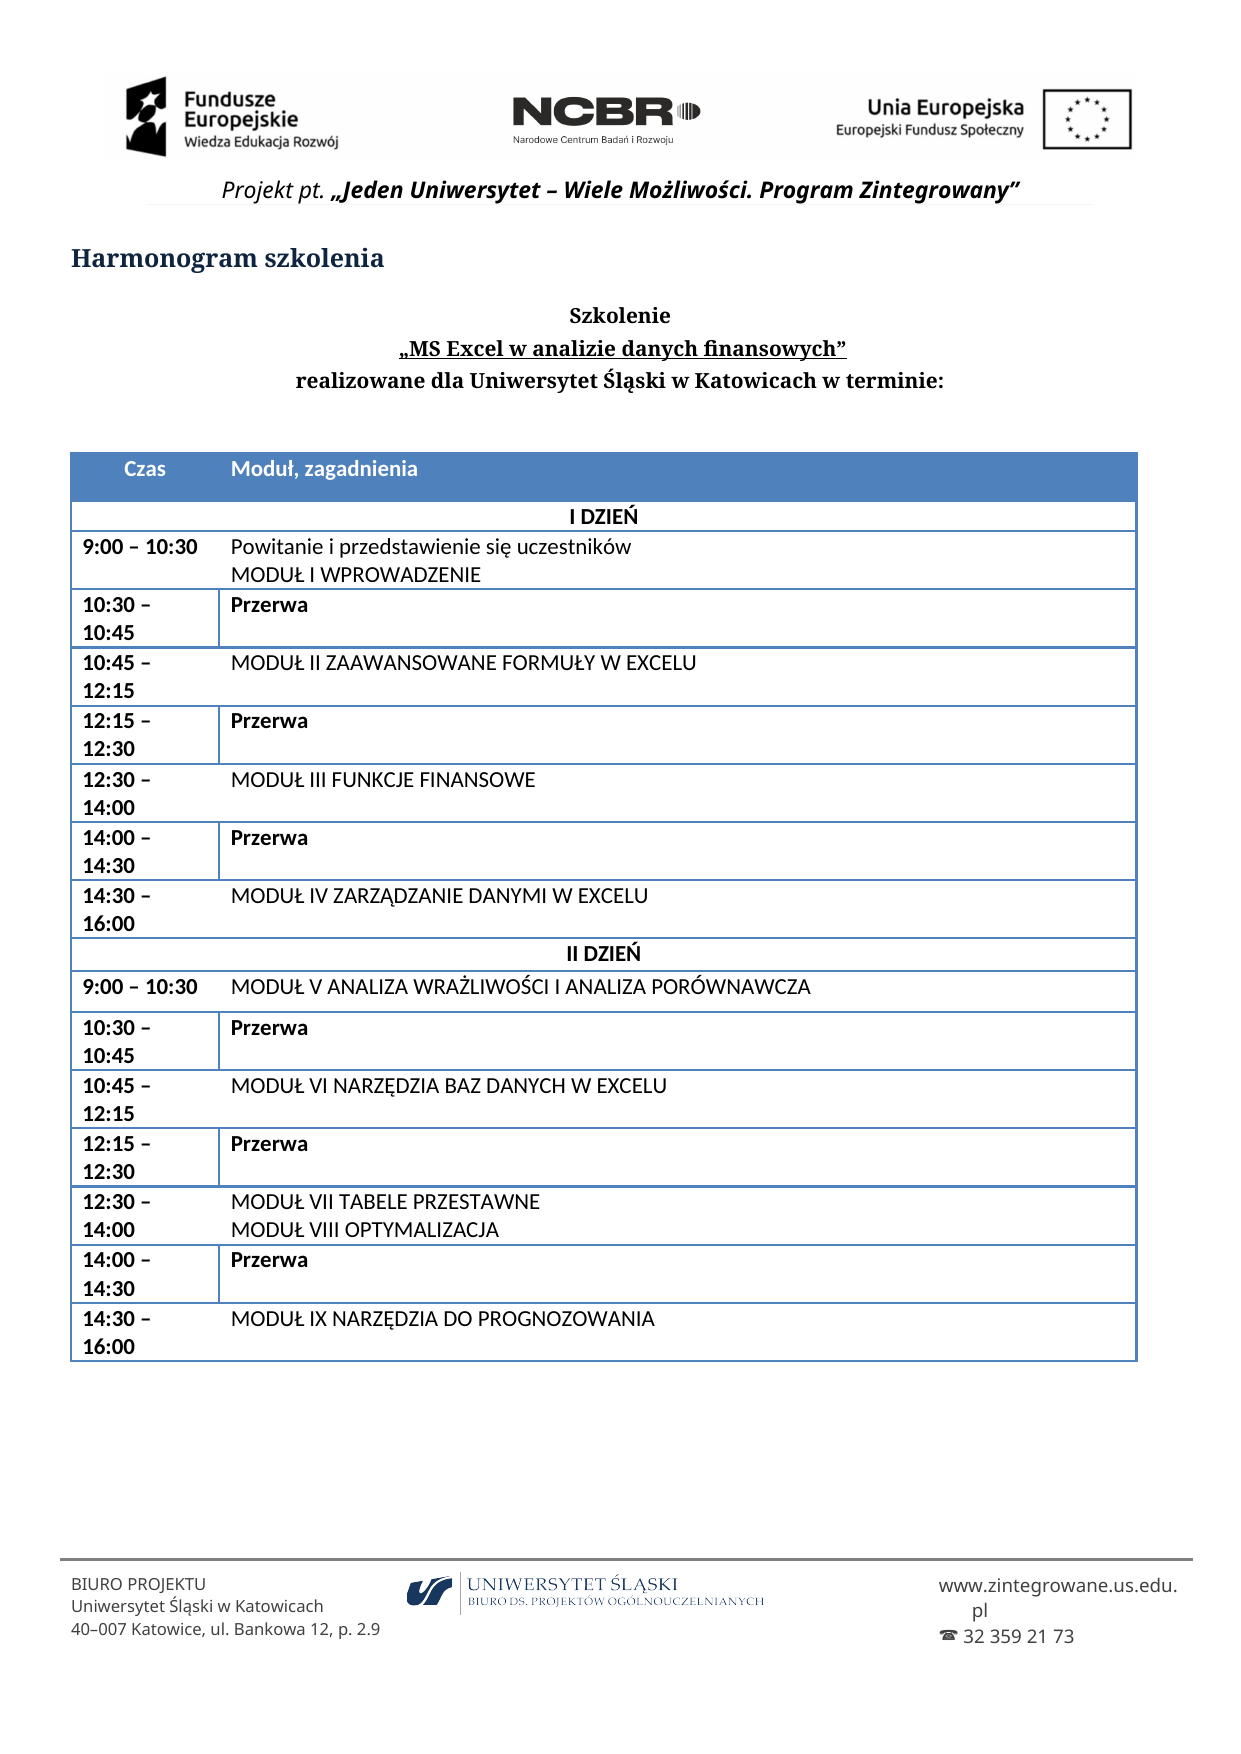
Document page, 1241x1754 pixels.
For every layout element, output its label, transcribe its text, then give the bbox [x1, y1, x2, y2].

table_cell Przerwa [220, 1013, 1135, 1069]
text Harmonogram szkolenia [71, 241, 1169, 275]
picture [105, 73, 1135, 161]
table_cell 10:30 – 10:45 [72, 1013, 218, 1069]
table_cell 10:45 – 12:15 [72, 1071, 219, 1127]
table_cell 12:30 – 14:00 [72, 765, 219, 821]
text realizowane dla Uniwersytet Śląski w Katowicach w terminie: [71, 366, 1169, 395]
table_cell MODUŁ VII TABELE PRZESTAWNE MODUŁ VIII OPTYMALIZACJA [219, 1188, 1135, 1243]
table_cell MODUŁ III FUNKCJE FINANSOWE [219, 765, 1135, 821]
table_cell Przerwa [220, 1129, 1135, 1185]
table_cell MODUŁ IV ZARZĄDZANIE DANYMI W EXCELU [219, 881, 1135, 937]
table_cell Przerwa [220, 823, 1135, 879]
text Szkolenie [71, 301, 1169, 329]
table_cell MODUŁ VI NARZĘDZIA BAZ DANYCH W EXCELU [219, 1071, 1135, 1127]
table_cell Przerwa [220, 590, 1135, 646]
table_cell 12:15 – 12:30 [72, 1129, 218, 1185]
table_cell 14:30 – 16:00 [72, 881, 219, 937]
table_cell 10:45 – 12:15 [72, 649, 219, 704]
text „MS Excel w analizie danych finansowych” [71, 334, 1169, 362]
table_cell Powitanie i przedstawienie się uczestników MODUŁ I WPROWADZENIE [219, 532, 1135, 588]
table_cell 14:30 – 16:00 [72, 1304, 219, 1360]
table_cell 9:00 – 10:30 [72, 972, 219, 1011]
table_header Czas [72, 454, 219, 500]
table_cell I DZIEŃ [72, 502, 1135, 530]
table_cell 9:00 – 10:30 [72, 532, 219, 588]
table_cell 10:30 – 10:45 [72, 590, 218, 646]
table_cell 14:00 – 14:30 [72, 1246, 218, 1302]
picture [407, 1572, 764, 1615]
table_cell II DZIEŃ [72, 939, 1135, 970]
table_header Moduł, zagadnienia [219, 454, 1135, 500]
table_cell 12:15 – 12:30 [72, 707, 218, 763]
table_cell 12:30 – 14:00 [72, 1188, 219, 1243]
table_cell MODUŁ V ANALIZA WRAŻLIWOŚCI I ANALIZA PORÓWNAWCZA [219, 972, 1135, 1011]
table_cell Przerwa [220, 707, 1135, 763]
table_cell MODUŁ II ZAAWANSOWANE FORMUŁY W EXCELU [219, 649, 1135, 704]
table_cell Przerwa [220, 1246, 1135, 1302]
table_cell 14:00 – 14:30 [72, 823, 218, 879]
table_cell MODUŁ IX NARZĘDZIA DO PROGNOZOWANIA [219, 1304, 1135, 1360]
